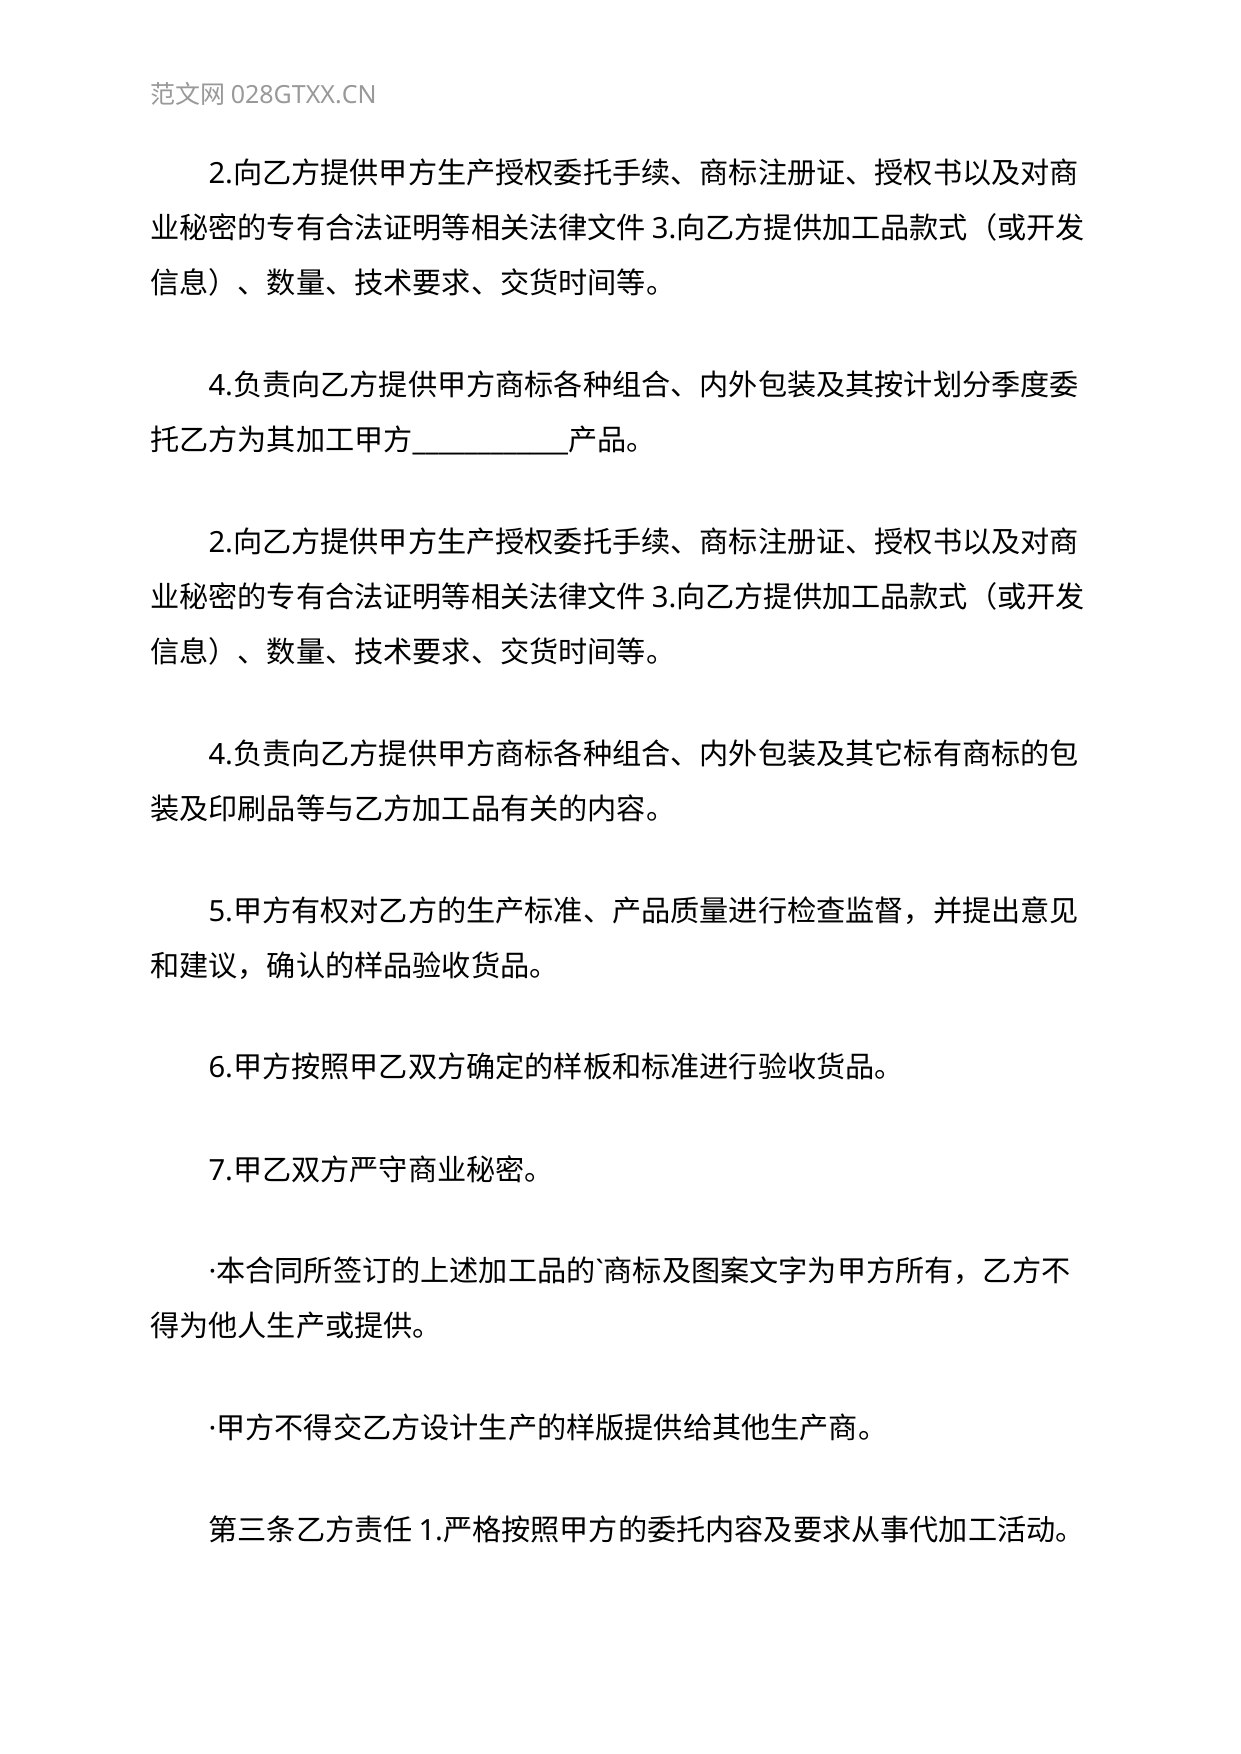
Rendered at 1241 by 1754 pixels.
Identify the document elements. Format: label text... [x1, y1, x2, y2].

text 7.甲乙双方严守商业秘密。 [150, 1146, 1090, 1188]
text 2.向乙方提供甲方生产授权委托手续、商标注册证、授权书以及对商业秘密的专有合法证明等相关法律文件3.向乙方提供加工品款式（或开发信息）、数量、技术要求、交货时间等。 [150, 150, 1090, 302]
text 2.向乙方提供甲方生产授权委托手续、商标注册证、授权书以及对商业秘密的专有合法证明等相关法律文件3.向乙方提供加工品款式（或开发信息）、数量、技术要求、交货时间等。 [150, 519, 1090, 671]
text 第三条乙方责任1.严格按照甲方的委托内容及要求从事代加工活动。 [150, 1507, 1090, 1549]
text ·本合同所签订的上述加工品的`商标及图案文字为甲方所有，乙方不得为他人生产或提供。 [150, 1248, 1090, 1345]
text 5.甲方有权对乙方的生产标准、产品质量进行检查监督，并提出意见和建议，确认的样品验收货品。 [150, 887, 1090, 984]
text ·甲方不得交乙方设计生产的样版提供给其他生产商。 [150, 1405, 1090, 1447]
text 6.甲方按照甲乙双方确定的样板和标准进行验收货品。 [150, 1044, 1090, 1086]
text 4.负责向乙方提供甲方商标各种组合、内外包装及其它标有商标的包装及印刷品等与乙方加工品有关的内容。 [150, 731, 1090, 828]
text 4.负责向乙方提供甲方商标各种组合、内外包装及其按计划分季度委托乙方为其加工甲方____________产品。 [150, 362, 1090, 459]
